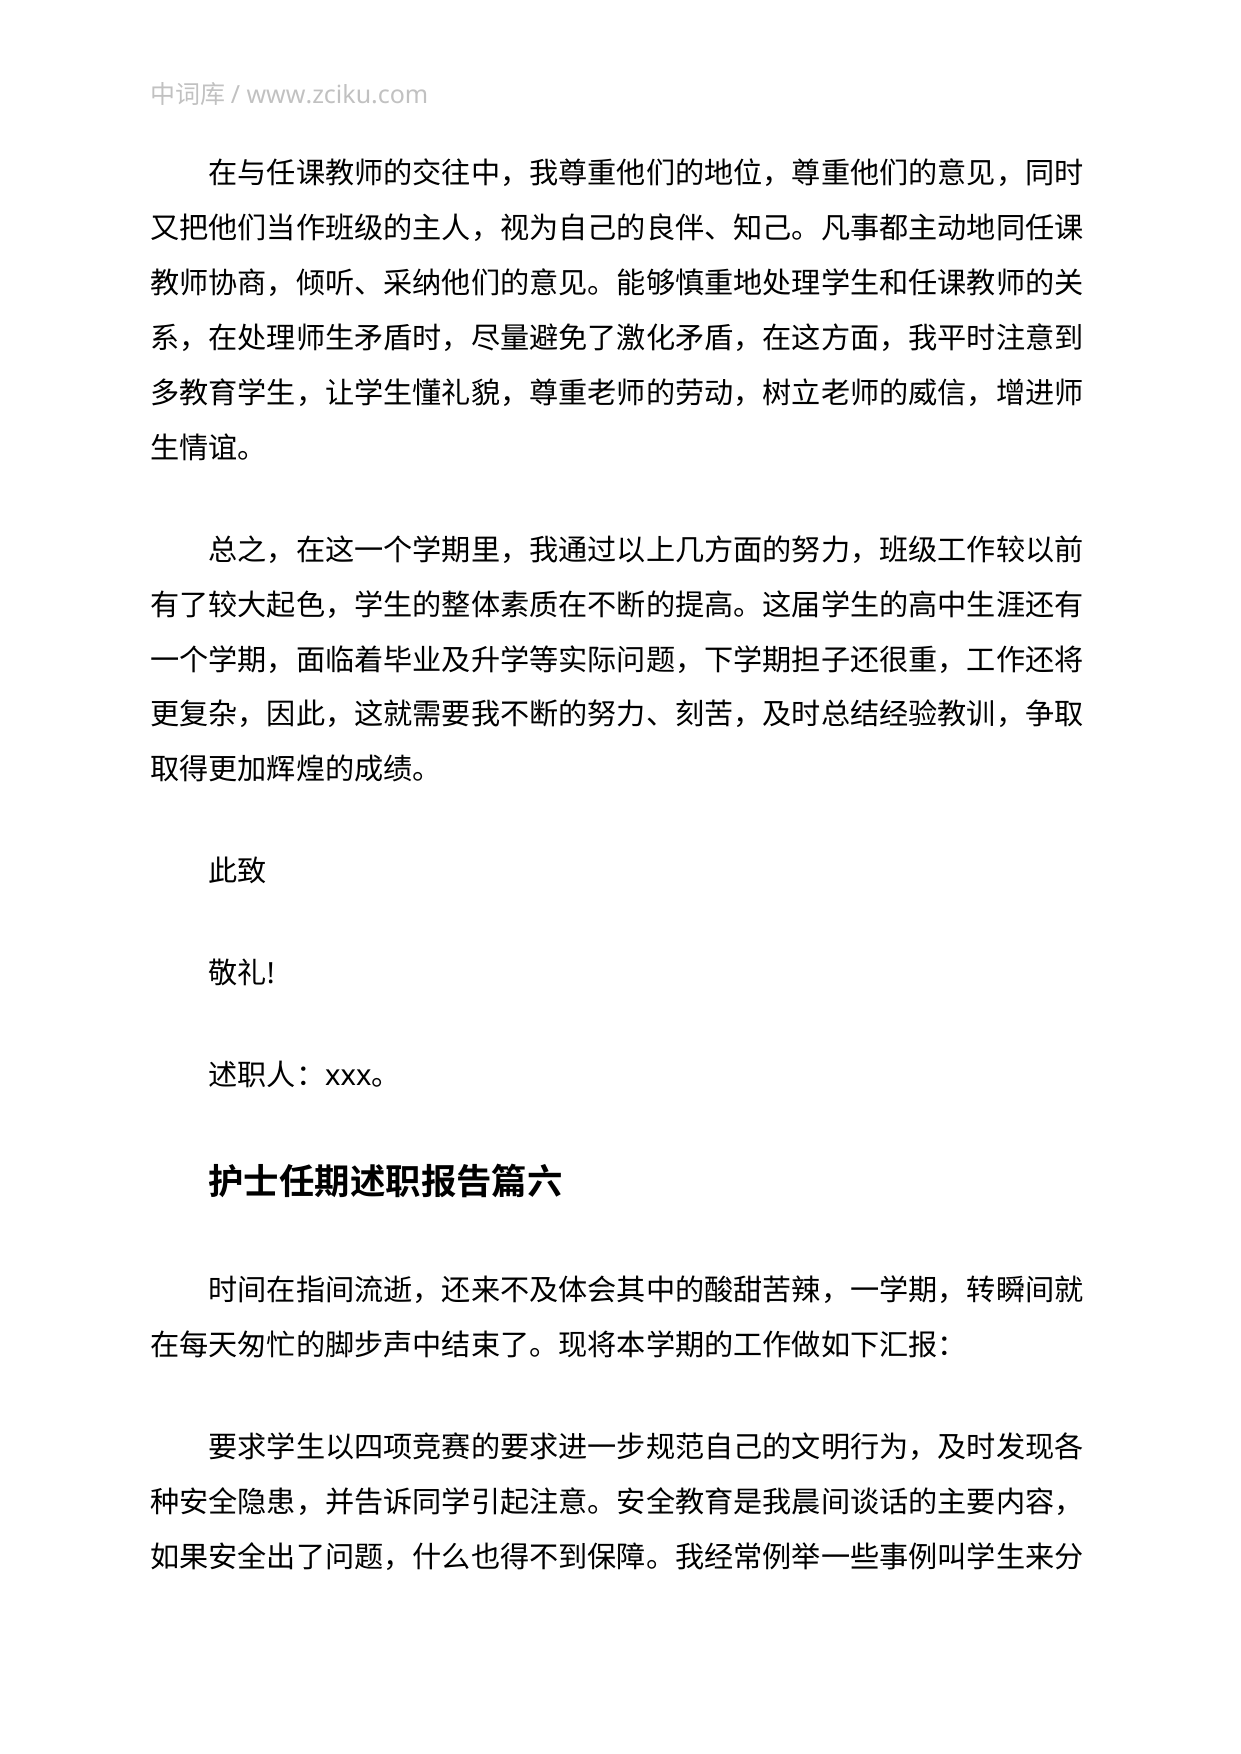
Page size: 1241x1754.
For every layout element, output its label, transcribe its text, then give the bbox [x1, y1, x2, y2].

text 总之，在这一个学期里，我通过以上几方面的努力，班级工作较以前有了较大起色，学生的整体素质在不断的提高。这届学生的高中生涯还有一个学期，面临着毕业及升学等实际问题，下学期担子还很重，工作还将更复杂，因此，这就需要我不断的努力、刻苦，及时总结经验教训，争取取得更加辉煌的成绩。 [150, 526, 1090, 788]
text 护士任期述职报告篇六 [150, 1153, 1090, 1204]
text 述职人：xxx。 [150, 1051, 1090, 1094]
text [150, 1423, 1090, 1576]
text 此致 [150, 848, 1090, 890]
text 在与任课教师的交往中，我尊重他们的地位，尊重他们的意见，同时又把他们当作班级的主人，视为自己的良伴、知己。凡事都主动地同任课教师协商，倾听、采纳他们的意见。能够慎重地处理学生和任课教师的关系，在处理师生矛盾时，尽量避免了激化矛盾，在这方面，我平时注意到多教育学生，让学生懂礼貌，尊重老师的劳动，树立老师的威信，增进师生情谊。 [150, 150, 1090, 467]
text 时间在指间流逝，还来不及体会其中的酸甜苦辣，一学期，转瞬间就在每天匆忙的脚步声中结束了。现将本学期的工作做如下汇报： [150, 1267, 1090, 1364]
text 敬礼! [150, 949, 1090, 992]
